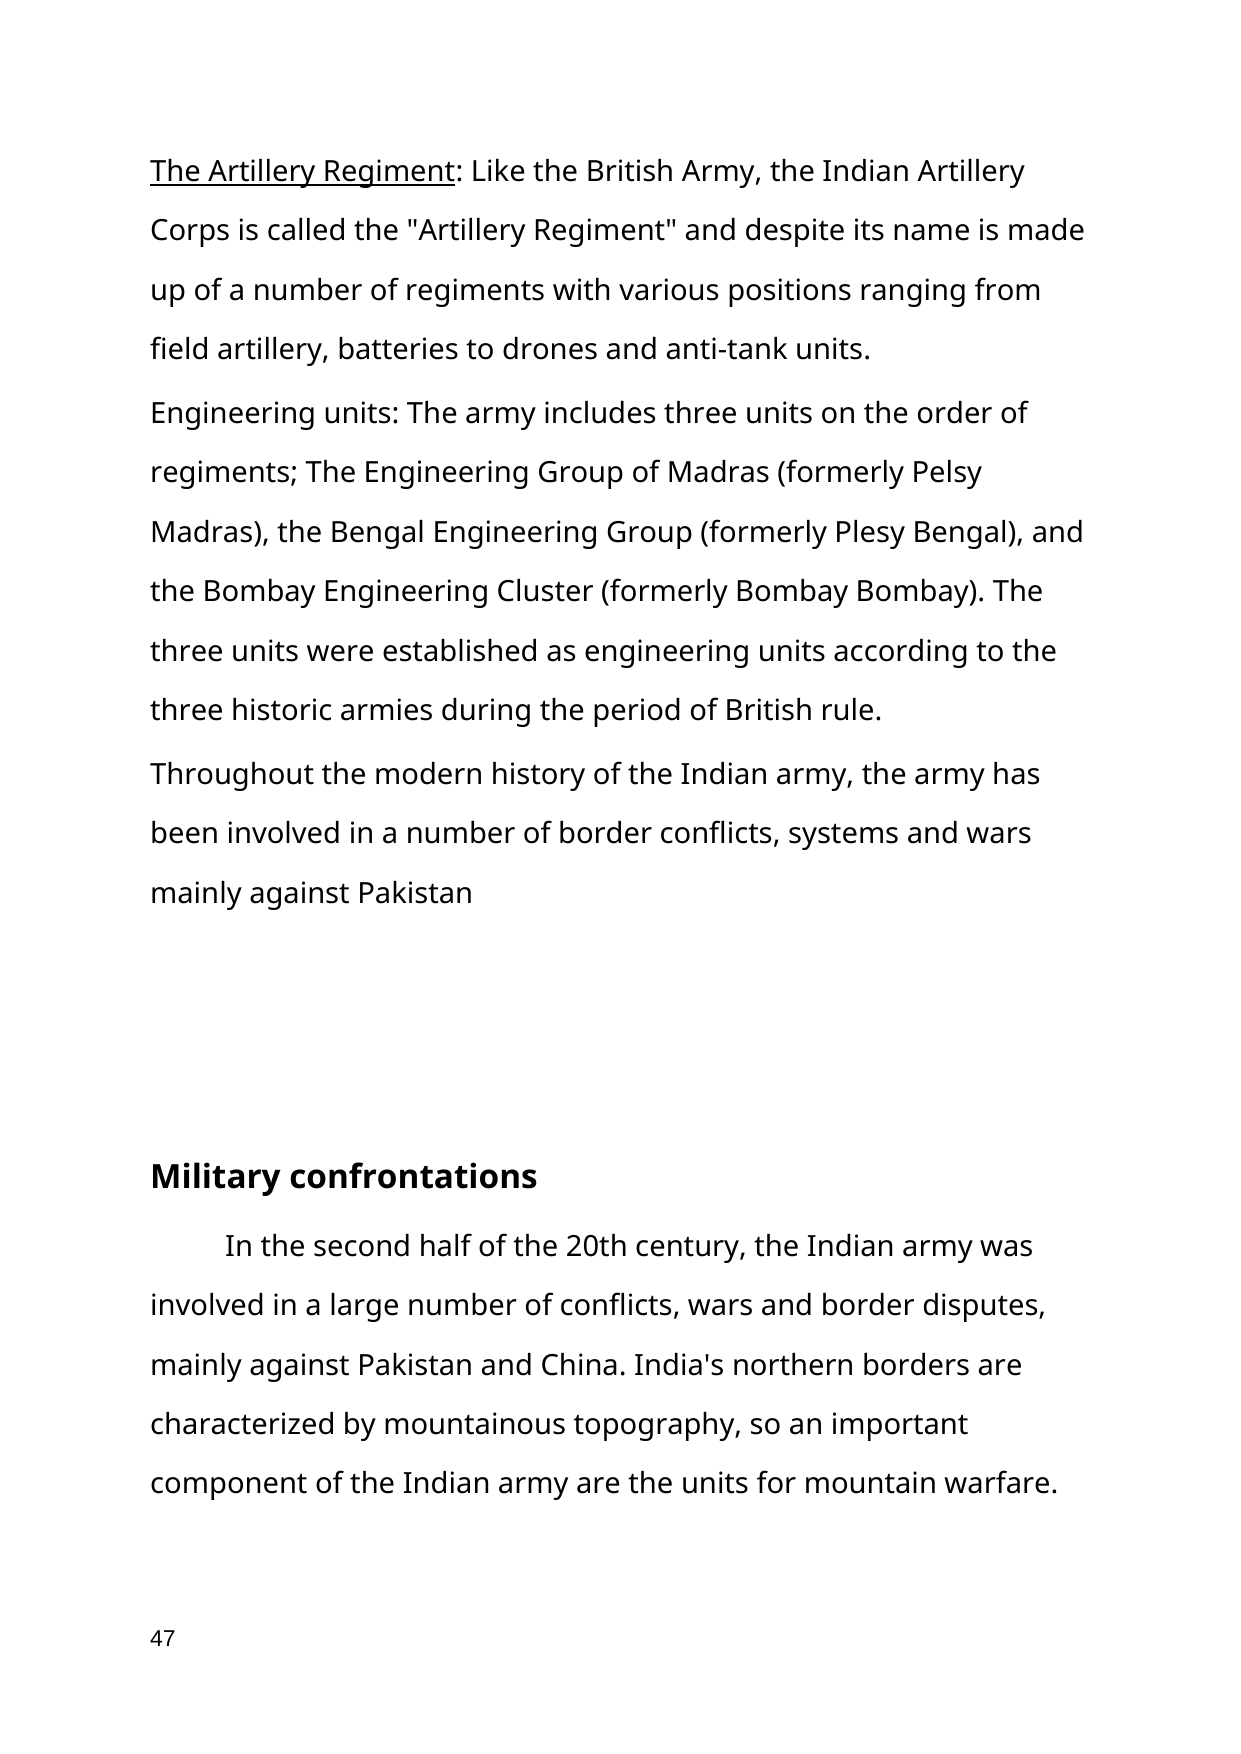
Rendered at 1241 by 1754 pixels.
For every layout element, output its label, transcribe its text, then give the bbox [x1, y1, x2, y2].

subtitle In the second half of the 20th century, the Indian army was involved in a large number of conflicts, wars and border disputes, mainly against Pakistan and China. India's northern borders are characterized by mountainous topography, so an important component of the Indian army are the units for mountain warfare. [150, 1225, 1090, 1502]
subtitle Military confrontations [150, 1153, 1090, 1198]
subtitle Engineering units: The army includes three units on the order of regiments; The Engineering Group of Madras (formerly Pelsy Madras), the Bengal Engineering Group (formerly Plesy Bengal), and the Bombay Engineering Cluster (formerly Bombay Bombay). The three units were established as engineering units according to the three historic armies during the period of British rule. [150, 392, 1090, 729]
subtitle Throughout the modern history of the Indian army, the army has been involved in a number of border conflicts, systems and wars mainly against Pakistan [150, 753, 1090, 912]
subtitle The Artillery Regiment: Like the British Army, the Indian Artillery Corps is called the "Artillery Regiment" and despite its name is made up of a number of regiments with various positions ranging from field artillery, batteries to drones and anti-tank units. [150, 150, 1090, 368]
